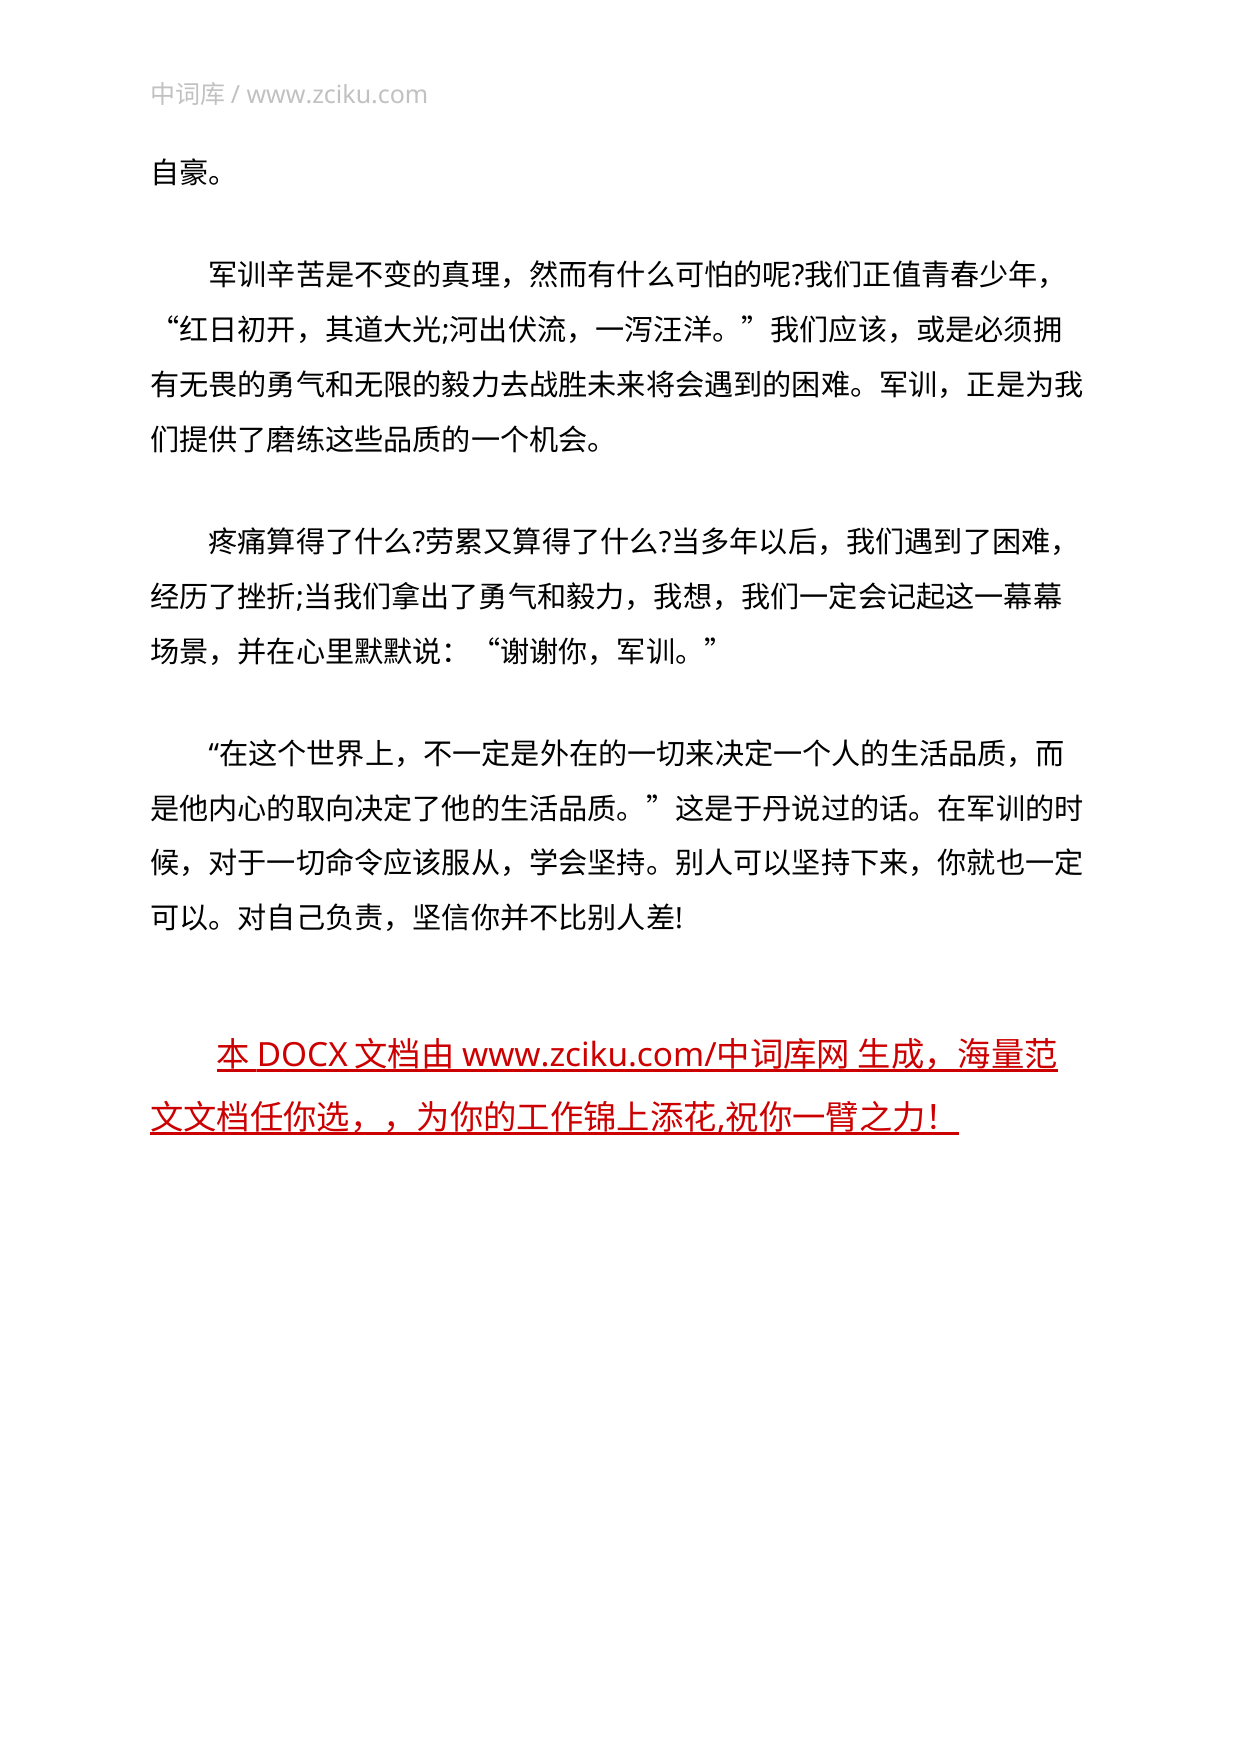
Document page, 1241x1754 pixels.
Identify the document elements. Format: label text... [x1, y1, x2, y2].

text 疼痛算得了什么?劳累又算得了什么?当多年以后，我们遇到了困难，经历了挫折;当我们拿出了勇气和毅力，我想，我们一定会记起这一幕幕场景，并在心里默默说：“谢谢你，军训。” [150, 518, 1090, 671]
text 军训辛苦是不变的真理，然而有什么可怕的呢?我们正值青春少年，“红日初开，其道大光;河出伏流，一泻汪洋。”我们应该，或是必须拥有无畏的勇气和无限的毅力去战胜未来将会遇到的困难。军训，正是为我们提供了磨练这些品质的一个机会。 [150, 252, 1090, 459]
text 本DOCX文档由 www.zciku.com/中词库网 生成，海量范文文档任你选，，为你的工作锦上添花,祝你一臂之力！ [150, 1028, 1090, 1139]
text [150, 150, 1090, 192]
text “在这个世界上，不一定是外在的一切来决定一个人的生活品质，而是他内心的取向决定了他的生活品质。”这是于丹说过的话。在军训的时候，对于一切命令应该服从，学会坚持。别人可以坚持下来，你就也一定可以。对自己负责，坚信你并不比别人差! [150, 730, 1090, 937]
